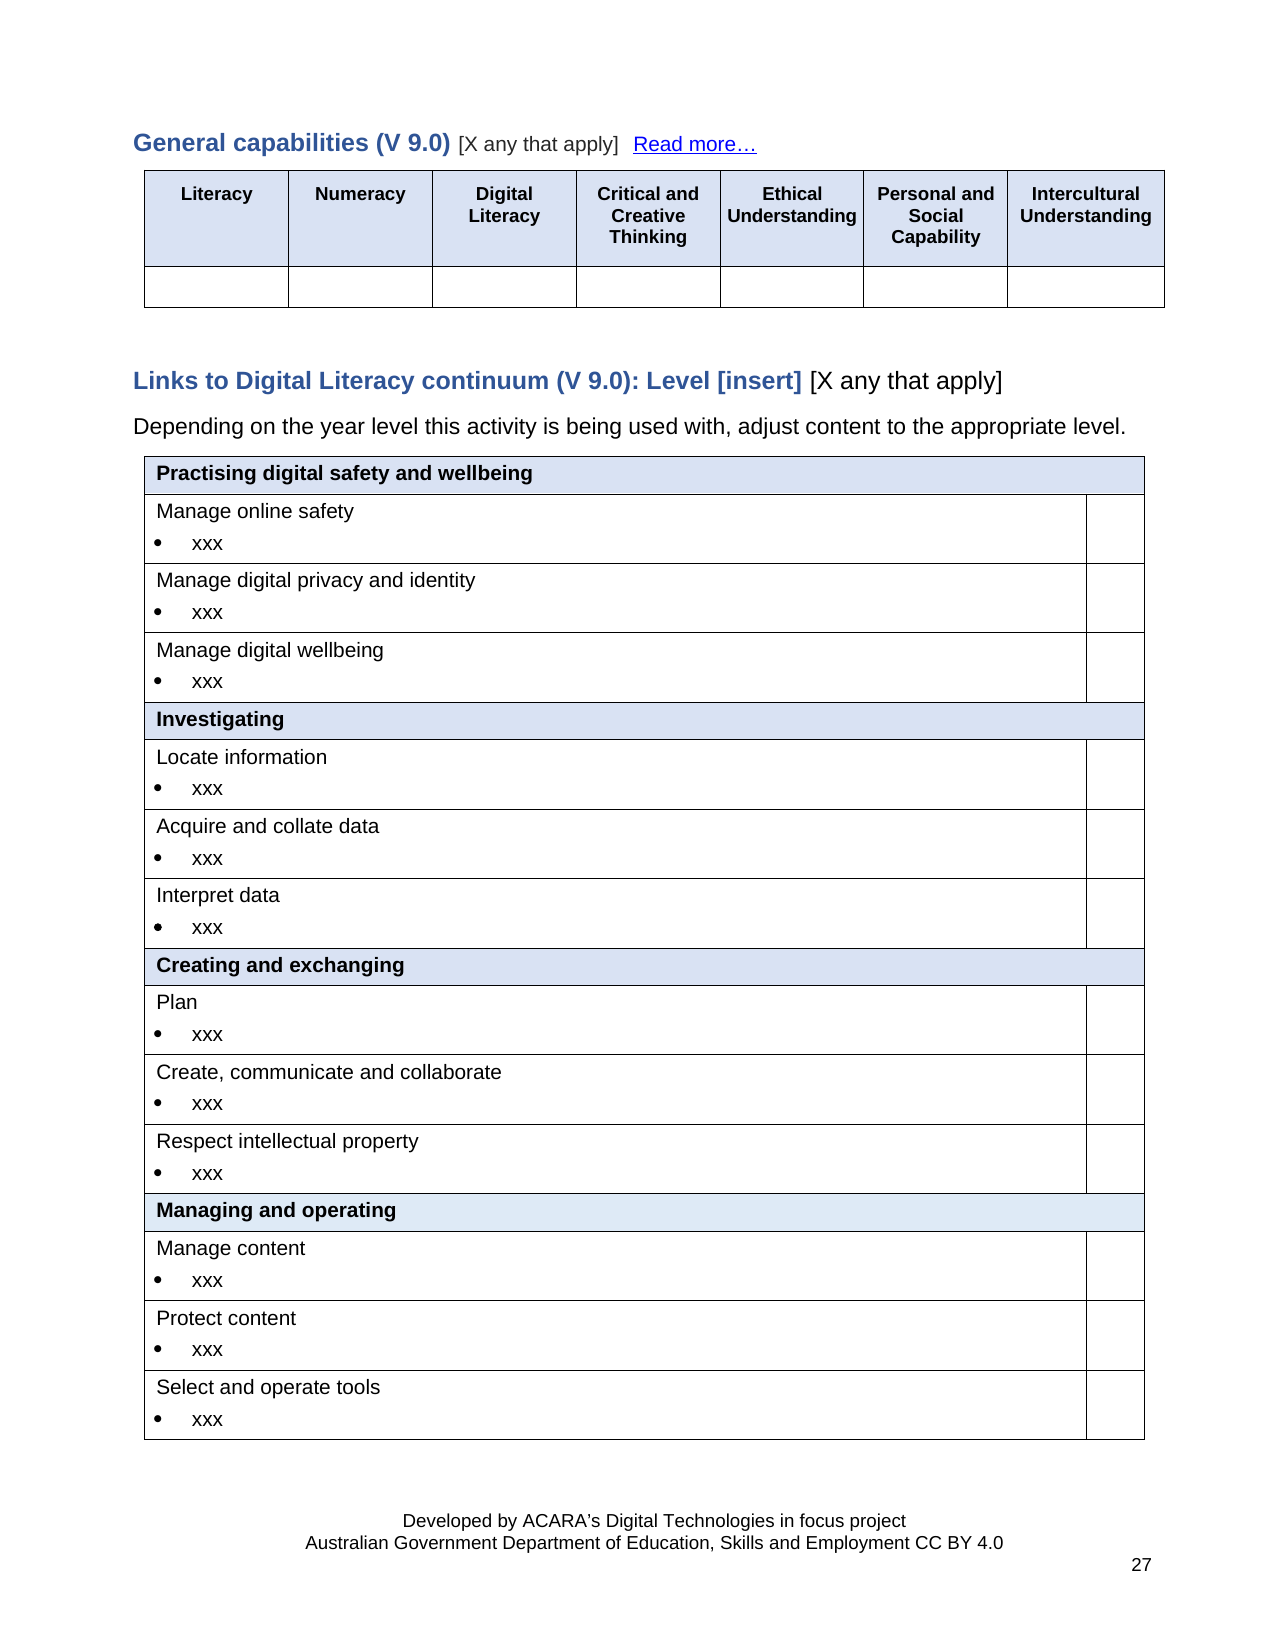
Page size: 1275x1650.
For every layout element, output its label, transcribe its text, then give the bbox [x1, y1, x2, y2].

table_cell [1087, 879, 1144, 947]
text Depending on the year level this activity is being used with, adjust content to the appropriate level. [133, 413, 1152, 439]
table_cell Acquire and collate data xxx [145, 810, 1086, 878]
table_header Literacy [145, 171, 288, 266]
subtitle General capabilities (V 9.0) [X any that apply] Read more… [133, 128, 1152, 157]
table_header Critical and Creative Thinking [577, 171, 720, 266]
table_cell [145, 267, 288, 307]
table_header Practising digital safety and wellbeing [145, 457, 1144, 493]
table_cell [1087, 633, 1144, 702]
table_cell Manage digital privacy and identity xxx [145, 564, 1086, 632]
table_cell Plan xxx [145, 986, 1086, 1054]
table_cell [1087, 495, 1144, 563]
table_cell [433, 267, 576, 307]
table_cell [1087, 810, 1144, 878]
table_cell Select and operate tools xxx [145, 1371, 1086, 1439]
table_cell Respect intellectual property xxx [145, 1125, 1086, 1193]
table_header Numeracy [289, 171, 432, 266]
table_cell Creating and exchanging [145, 949, 1144, 985]
table_header Digital Literacy [433, 171, 576, 266]
table_cell Protect content xxx [145, 1301, 1086, 1369]
table_cell Manage content xxx [145, 1232, 1086, 1300]
table_cell [1087, 564, 1144, 632]
table_cell [1087, 1125, 1144, 1193]
table_cell Create, communicate and collaborate xxx [145, 1055, 1086, 1124]
table_header Ethical Understanding [721, 171, 863, 266]
table_cell [721, 267, 863, 307]
table_cell [1087, 740, 1144, 809]
text Links to Digital Literacy continuum (V 9.0): Level [insert] [X any that apply] [133, 328, 1152, 396]
table_cell Locate information xxx [145, 740, 1086, 809]
table_cell [289, 267, 432, 307]
table_cell [1087, 1371, 1144, 1439]
table_cell Managing and operating [145, 1194, 1144, 1231]
table_cell [1087, 1301, 1144, 1369]
table_cell Investigating [145, 703, 1144, 739]
table_header Intercultural Understanding [1008, 171, 1164, 266]
table_cell [1087, 986, 1144, 1054]
table_cell [577, 267, 720, 307]
table_header Personal and Social Capability [864, 171, 1007, 266]
table_cell Manage digital wellbeing xxx [145, 633, 1086, 702]
table_cell [1008, 267, 1164, 307]
table_cell Interpret data xxx [145, 879, 1086, 947]
table_cell [864, 267, 1007, 307]
table_cell [1087, 1055, 1144, 1124]
table_cell Manage online safety xxx [145, 495, 1086, 563]
table_cell [1087, 1232, 1144, 1300]
